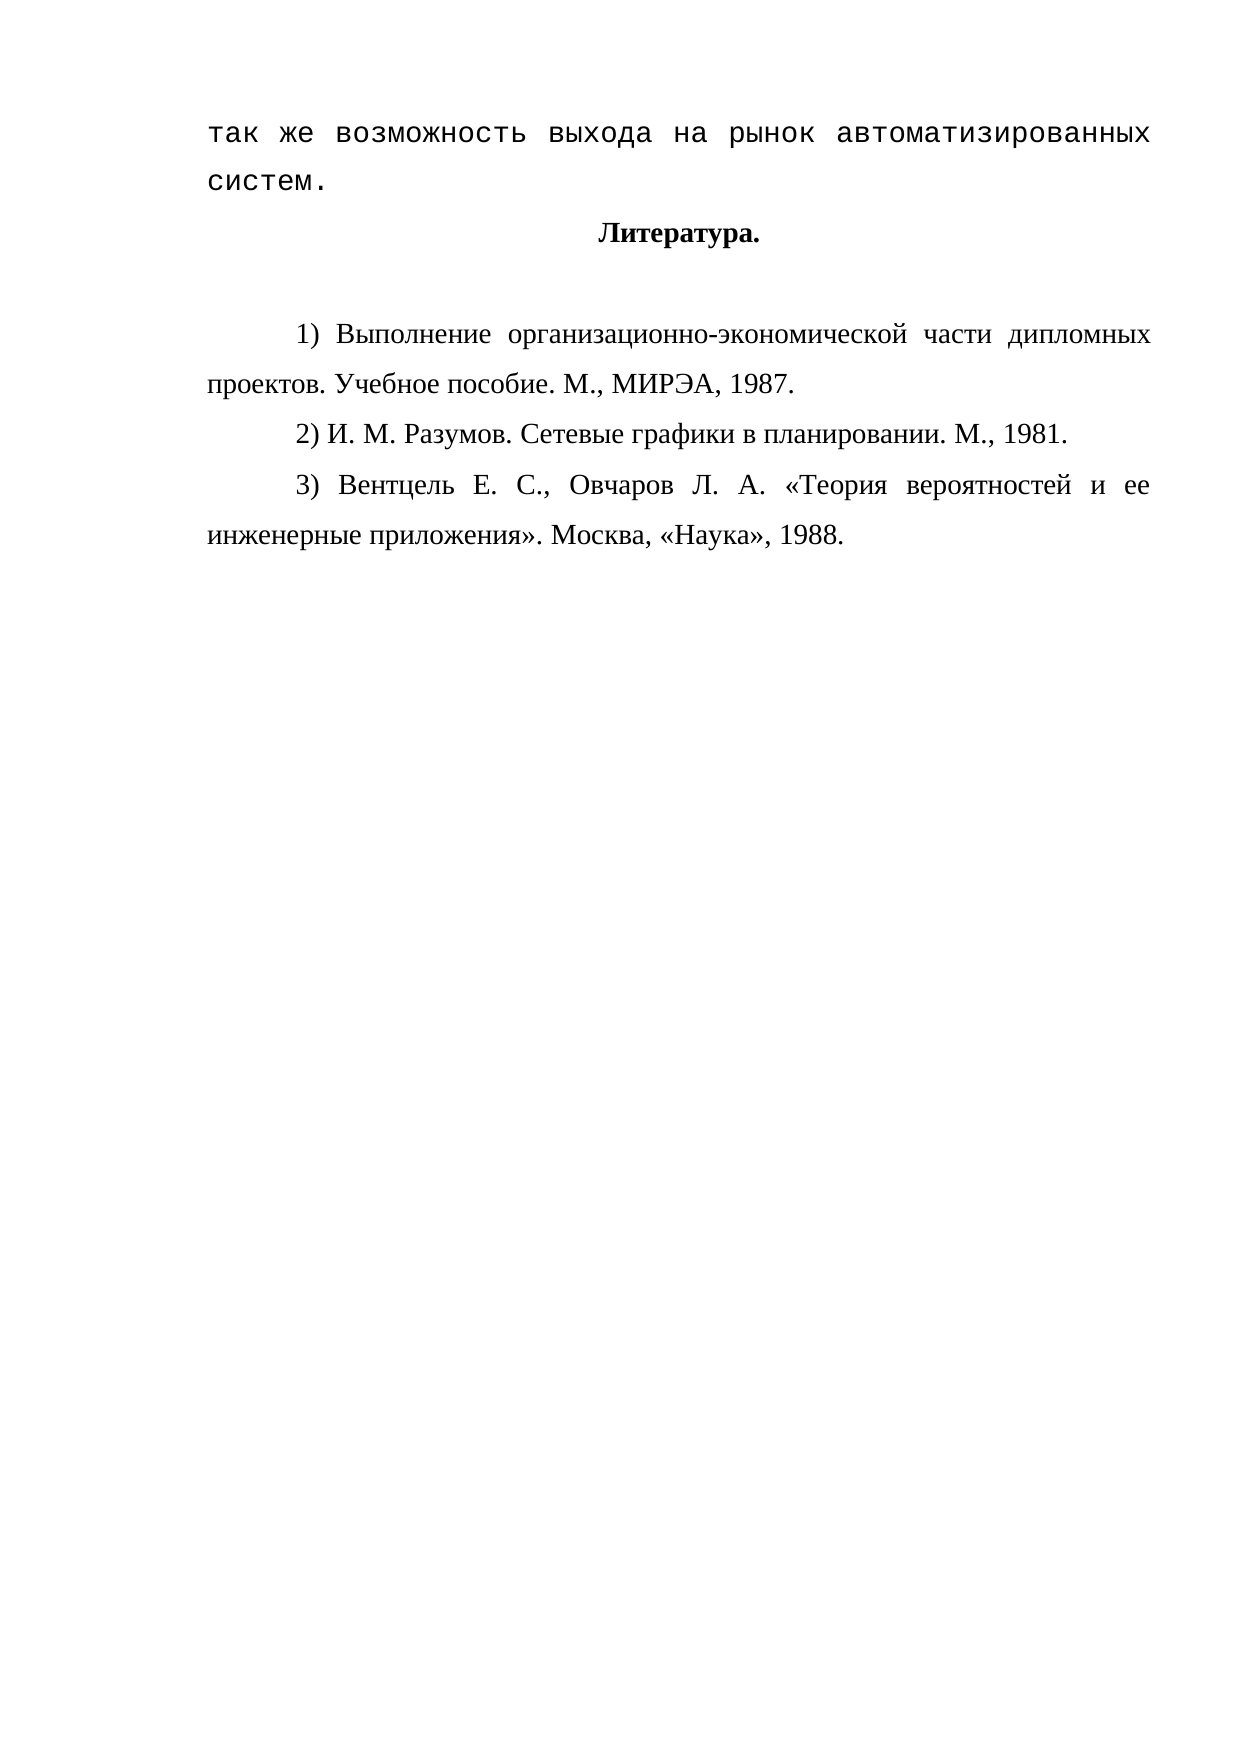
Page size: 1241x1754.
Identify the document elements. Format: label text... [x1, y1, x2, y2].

text Литература. [207, 216, 1152, 249]
text 1) Выполнение организационно-экономической части дипломных проектов. Учебное пособие. М., МИРЭА, 1987. [207, 316, 1152, 400]
text 3) Вентцель Е. С., Овчаров Л. А. «Теория вероятностей и ее инженерные приложения». Москва, «Наука», 1988. [207, 467, 1152, 551]
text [207, 118, 1152, 199]
text 2) И. М. Разумов. Сетевые графики в планировании. М., 1981. [207, 417, 1152, 450]
